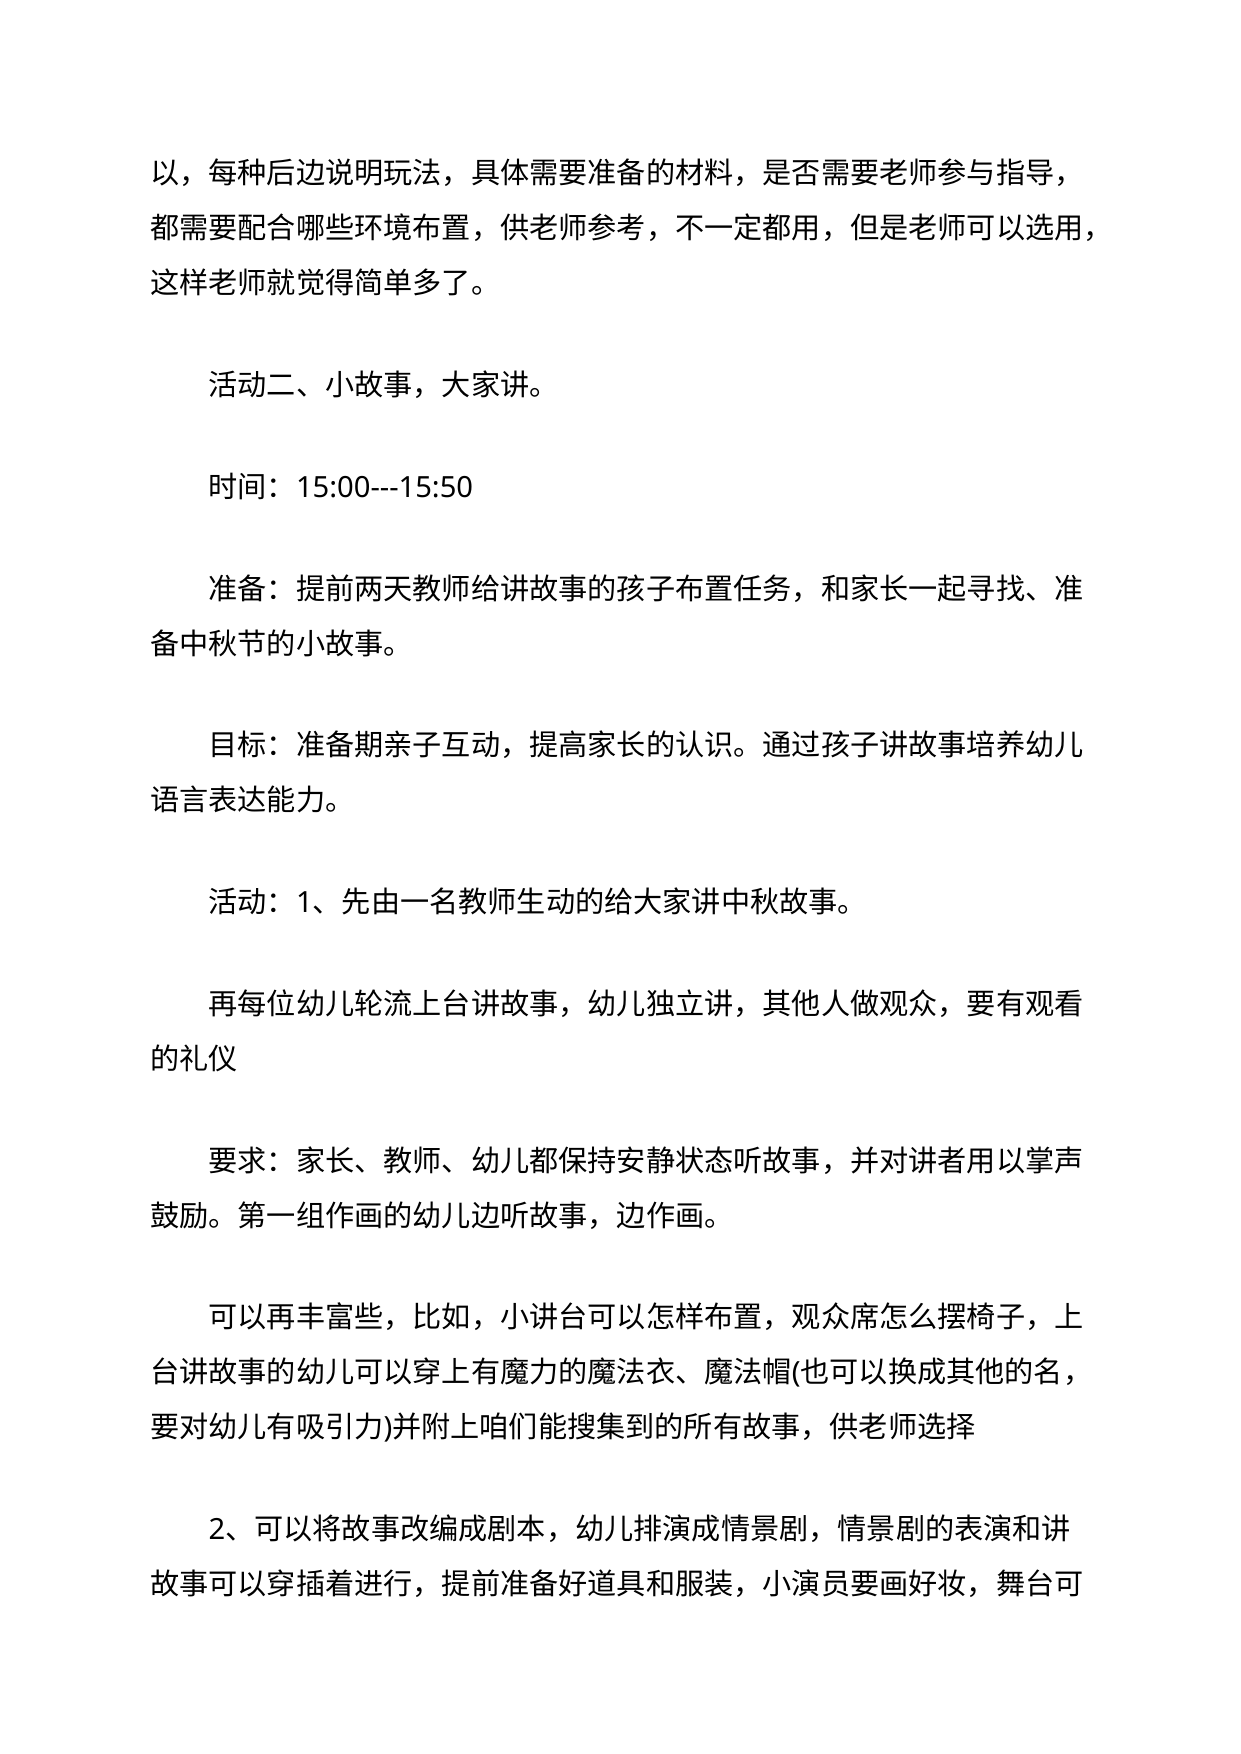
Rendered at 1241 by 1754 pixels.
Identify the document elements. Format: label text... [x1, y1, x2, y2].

text 准备：提前两天教师给讲故事的孩子布置任务，和家长一起寻找、准备中秋节的小故事。 [150, 565, 1090, 662]
text 活动：1、先由一名教师生动的给大家讲中秋故事。 [150, 879, 1090, 921]
text 要求：家长、教师、幼儿都保持安静状态听故事，并对讲者用以掌声鼓励。第一组作画的幼儿边听故事，边作画。 [150, 1137, 1090, 1234]
text 活动二、小故事，大家讲。 [150, 362, 1090, 404]
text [150, 150, 1090, 302]
text 时间：15:00---15:50 [150, 463, 1090, 506]
text 目标：准备期亲子互动，提高家长的认识。通过孩子讲故事培养幼儿语言表达能力。 [150, 722, 1090, 819]
text 可以再丰富些，比如，小讲台可以怎样布置，观众席怎么摆椅子，上台讲故事的幼儿可以穿上有魔力的魔法衣、魔法帽(也可以换成其他的名，要对幼儿有吸引力)并附上咱们能搜集到的所有故事，供老师选择 [150, 1294, 1090, 1446]
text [150, 1506, 1090, 1603]
text 再每位幼儿轮流上台讲故事，幼儿独立讲，其他人做观众，要有观看的礼仪 [150, 981, 1090, 1078]
